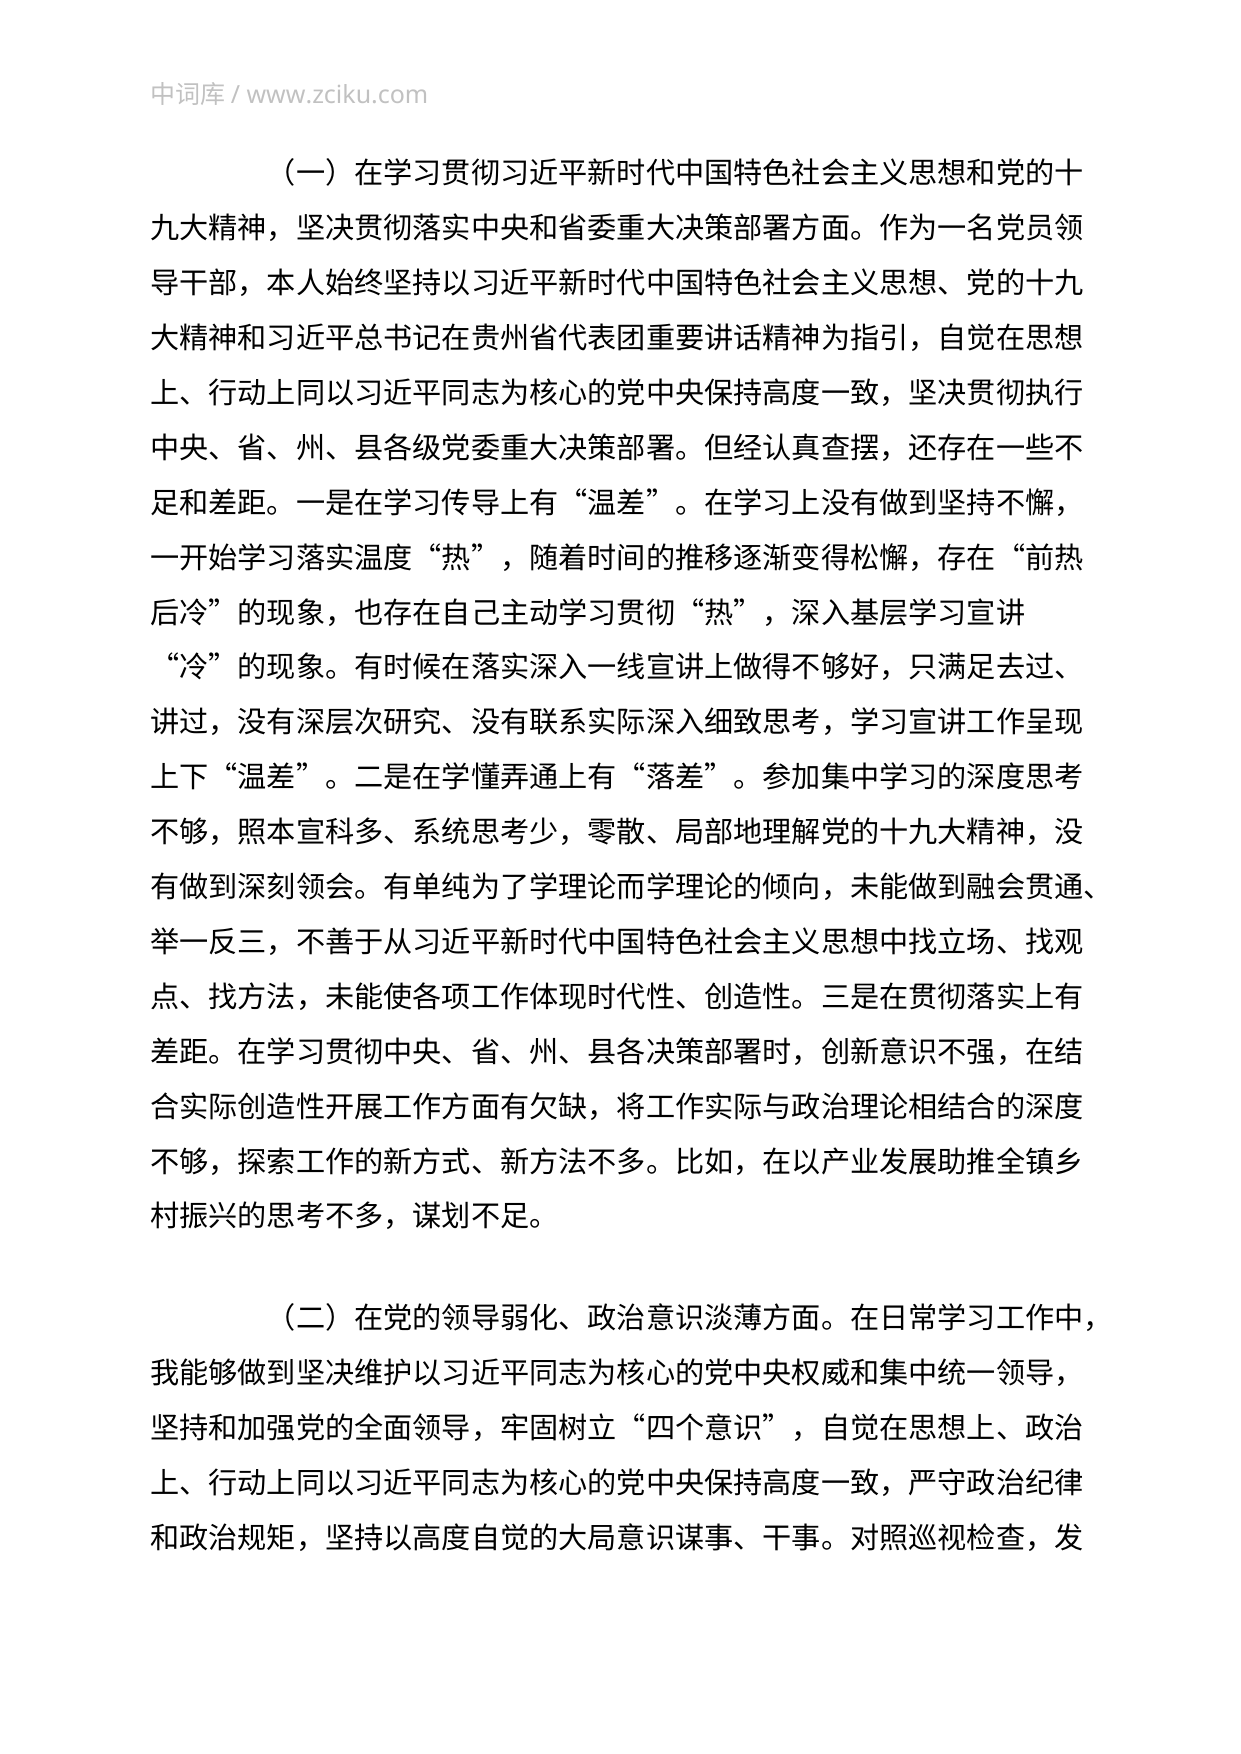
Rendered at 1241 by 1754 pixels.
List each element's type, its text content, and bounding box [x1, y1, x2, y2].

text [150, 1295, 1090, 1557]
text （一）在学习贯彻习近平新时代中国特色社会主义思想和党的十九大精神，坚决贯彻落实中央和省委重大决策部署方面。作为一名党员领导干部，本人始终坚持以习近平新时代中国特色社会主义思想、党的十九大精神和习近平总书记在贵州省代表团重要讲话精神为指引，自觉在思想上、行动上同以习近平同志为核心的党中央保持高度一致，坚决贯彻执行中央、省、州、县各级党委重大决策部署。但经认真查摆，还存在一些不足和差距。一是在学习传导上有“温差”。在学习上没有做到坚持不懈，一开始学习落实温度“热”，随着时间的推移逐渐变得松懈，存在“前热后冷”的现象，也存在自己主动学习贯彻“热”，深入基层学习宣讲“冷”的现象。有时候在落实深入一线宣讲上做得不够好，只满足去过、讲过，没有深层次研究、没有联系实际深入细致思考，学习宣讲工作呈现上下“温差”。二是在学懂弄通上有“落差”。参加集中学习的深度思考不够，照本宣科多、系统思考少，零散、局部地理解党的十九大精神，没有做到深刻领会。有单纯为了学理论而学理论的倾向，未能做到融会贯通、举一反三，不善于从习近平新时代中国特色社会主义思想中找立场、找观点、找方法，未能使各项工作体现时代性、创造性。三是在贯彻落实上有差距。在学习贯彻中央、省、州、县各决策部署时，创新意识不强，在结合实际创造性开展工作方面有欠缺，将工作实际与政治理论相结合的深度不够，探索工作的新方式、新方法不多。比如，在以产业发展助推全镇乡村振兴的思考不多，谋划不足。 [150, 150, 1090, 1235]
